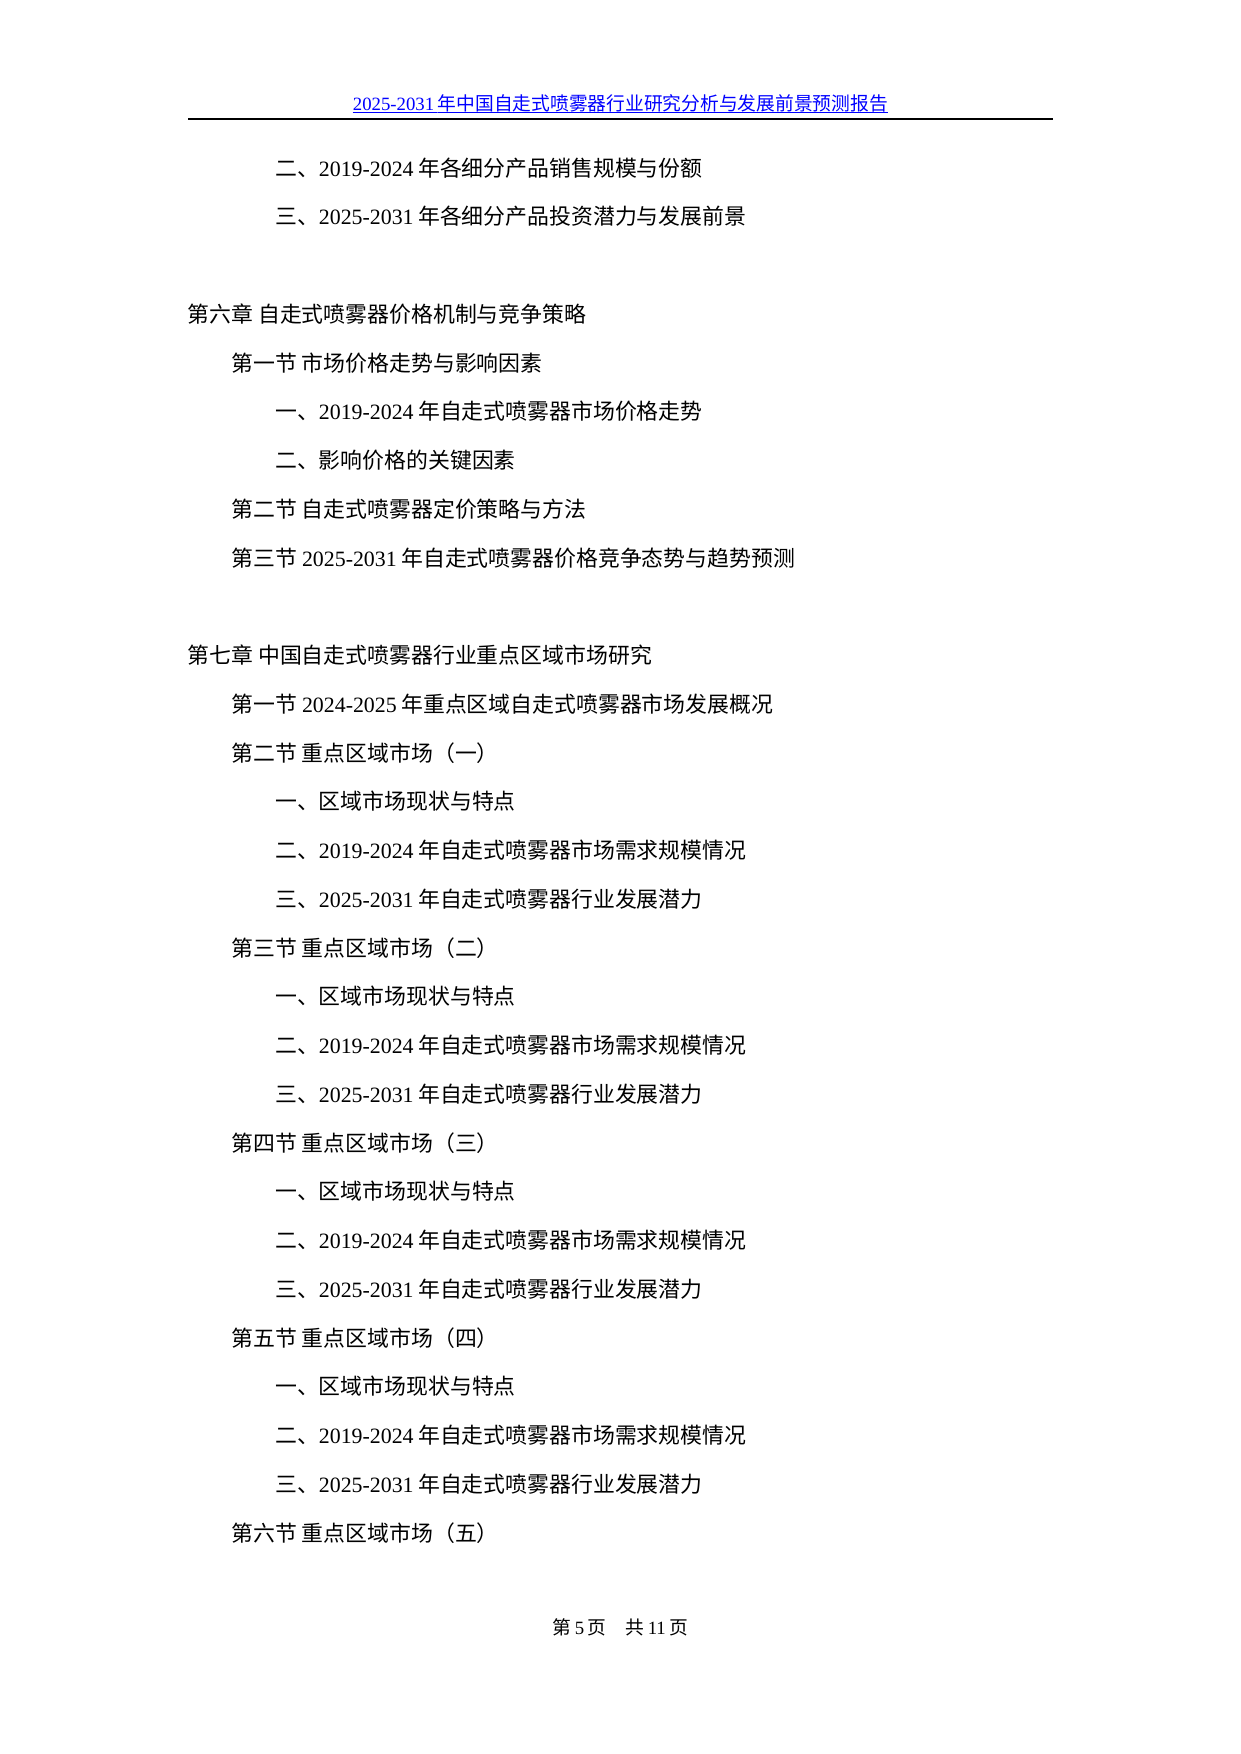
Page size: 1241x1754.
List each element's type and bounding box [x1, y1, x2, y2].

text [187, 150, 1053, 1548]
